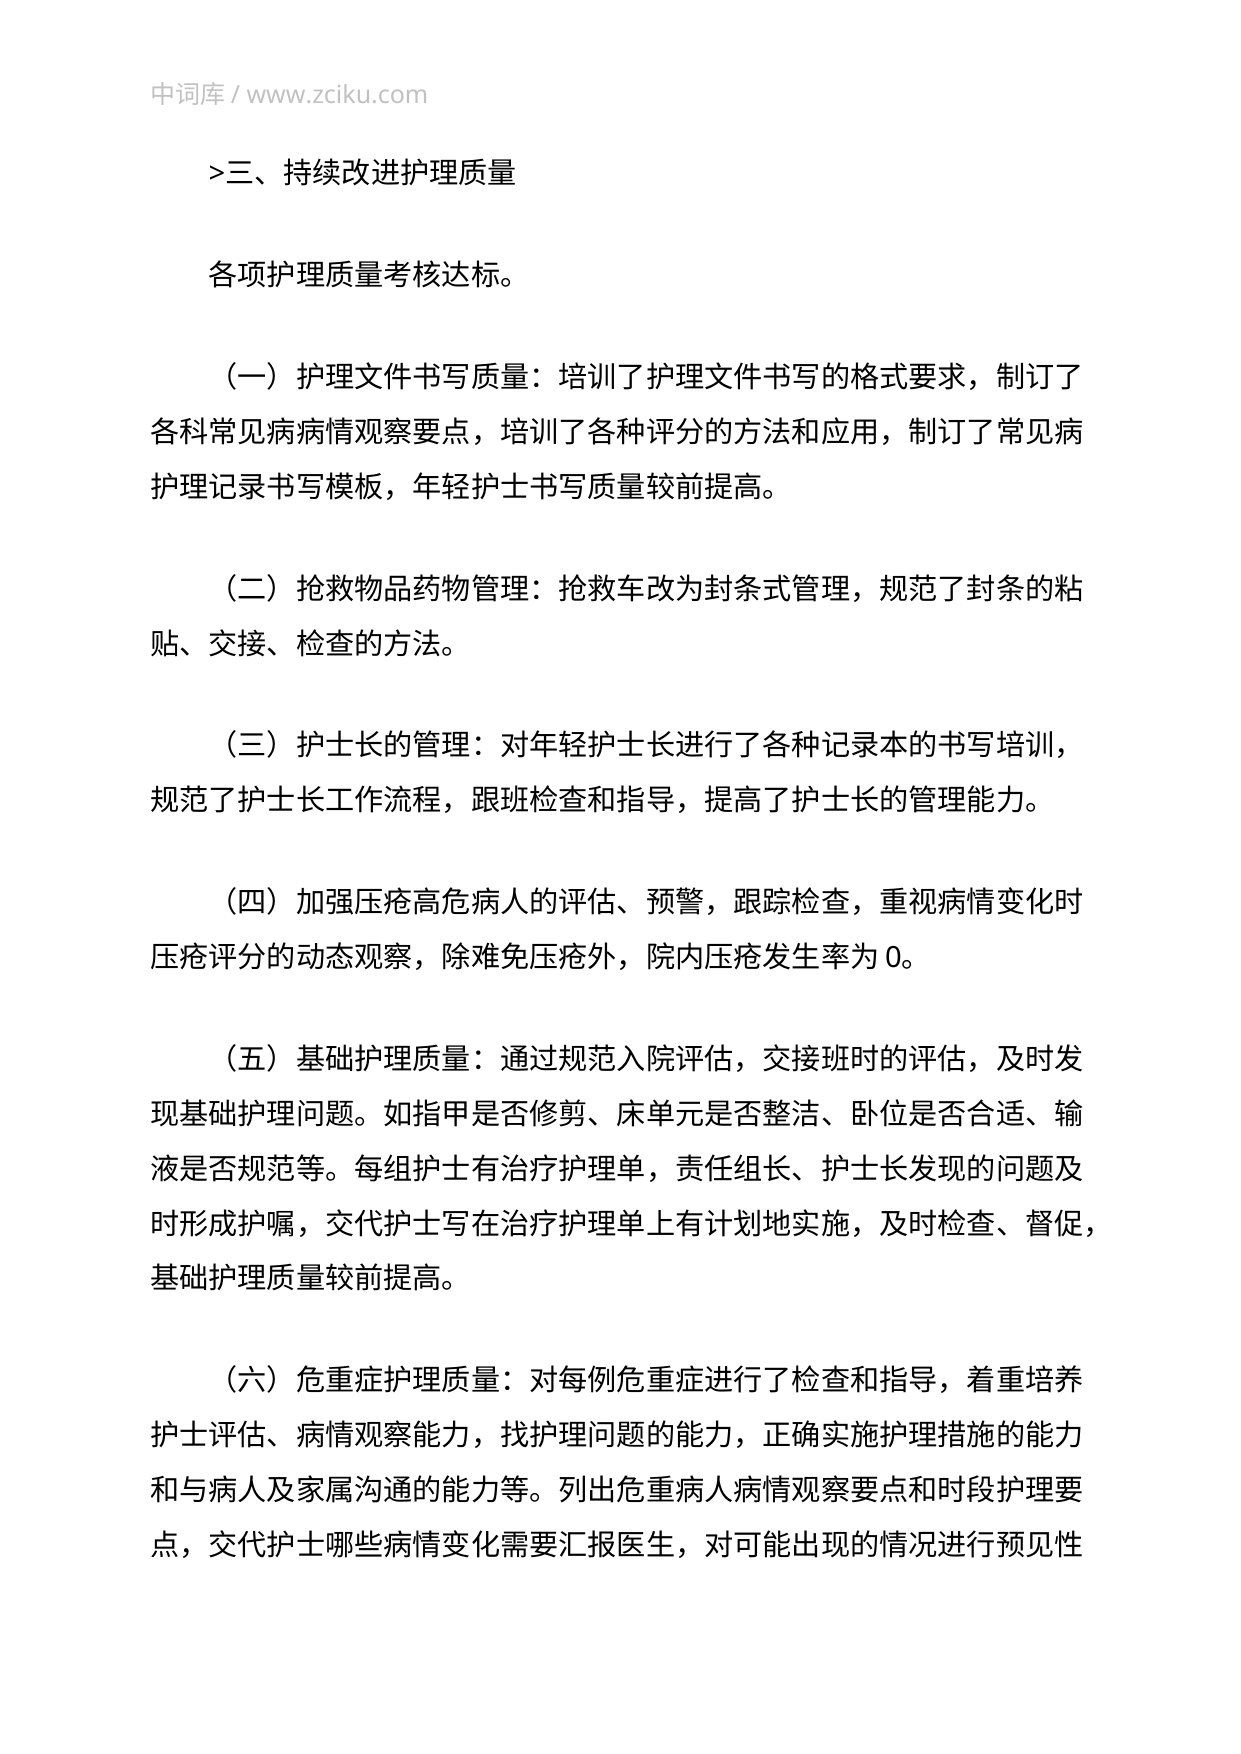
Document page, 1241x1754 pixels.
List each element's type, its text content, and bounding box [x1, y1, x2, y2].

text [150, 1357, 1090, 1564]
text （五）基础护理质量：通过规范入院评估，交接班时的评估，及时发现基础护理问题。如指甲是否修剪、床单元是否整洁、卧位是否合适、输液是否规范等。每组护士有治疗护理单，责任组长、护士长发现的问题及时形成护嘱，交代护士写在治疗护理单上有计划地实施，及时检查、督促，基础护理质量较前提高。 [150, 1036, 1090, 1297]
text （四）加强压疮高危病人的评估、预警，跟踪检查，重视病情变化时压疮评分的动态观察，除难免压疮外，院内压疮发生率为0。 [150, 879, 1090, 976]
text 各项护理质量考核达标。 [150, 252, 1090, 294]
text （三）护士长的管理：对年轻护士长进行了各种记录本的书写培训，规范了护士长工作流程，跟班检查和指导，提高了护士长的管理能力。 [150, 722, 1090, 819]
text （二）抢救物品药物管理：抢救车改为封条式管理，规范了封条的粘贴、交接、检查的方法。 [150, 565, 1090, 662]
text >三、持续改进护理质量 [150, 150, 1090, 192]
text （一）护理文件书写质量：培训了护理文件书写的格式要求，制订了各科常见病病情观察要点，培训了各种评分的方法和应用，制订了常见病护理记录书写模板，年轻护士书写质量较前提高。 [150, 354, 1090, 506]
